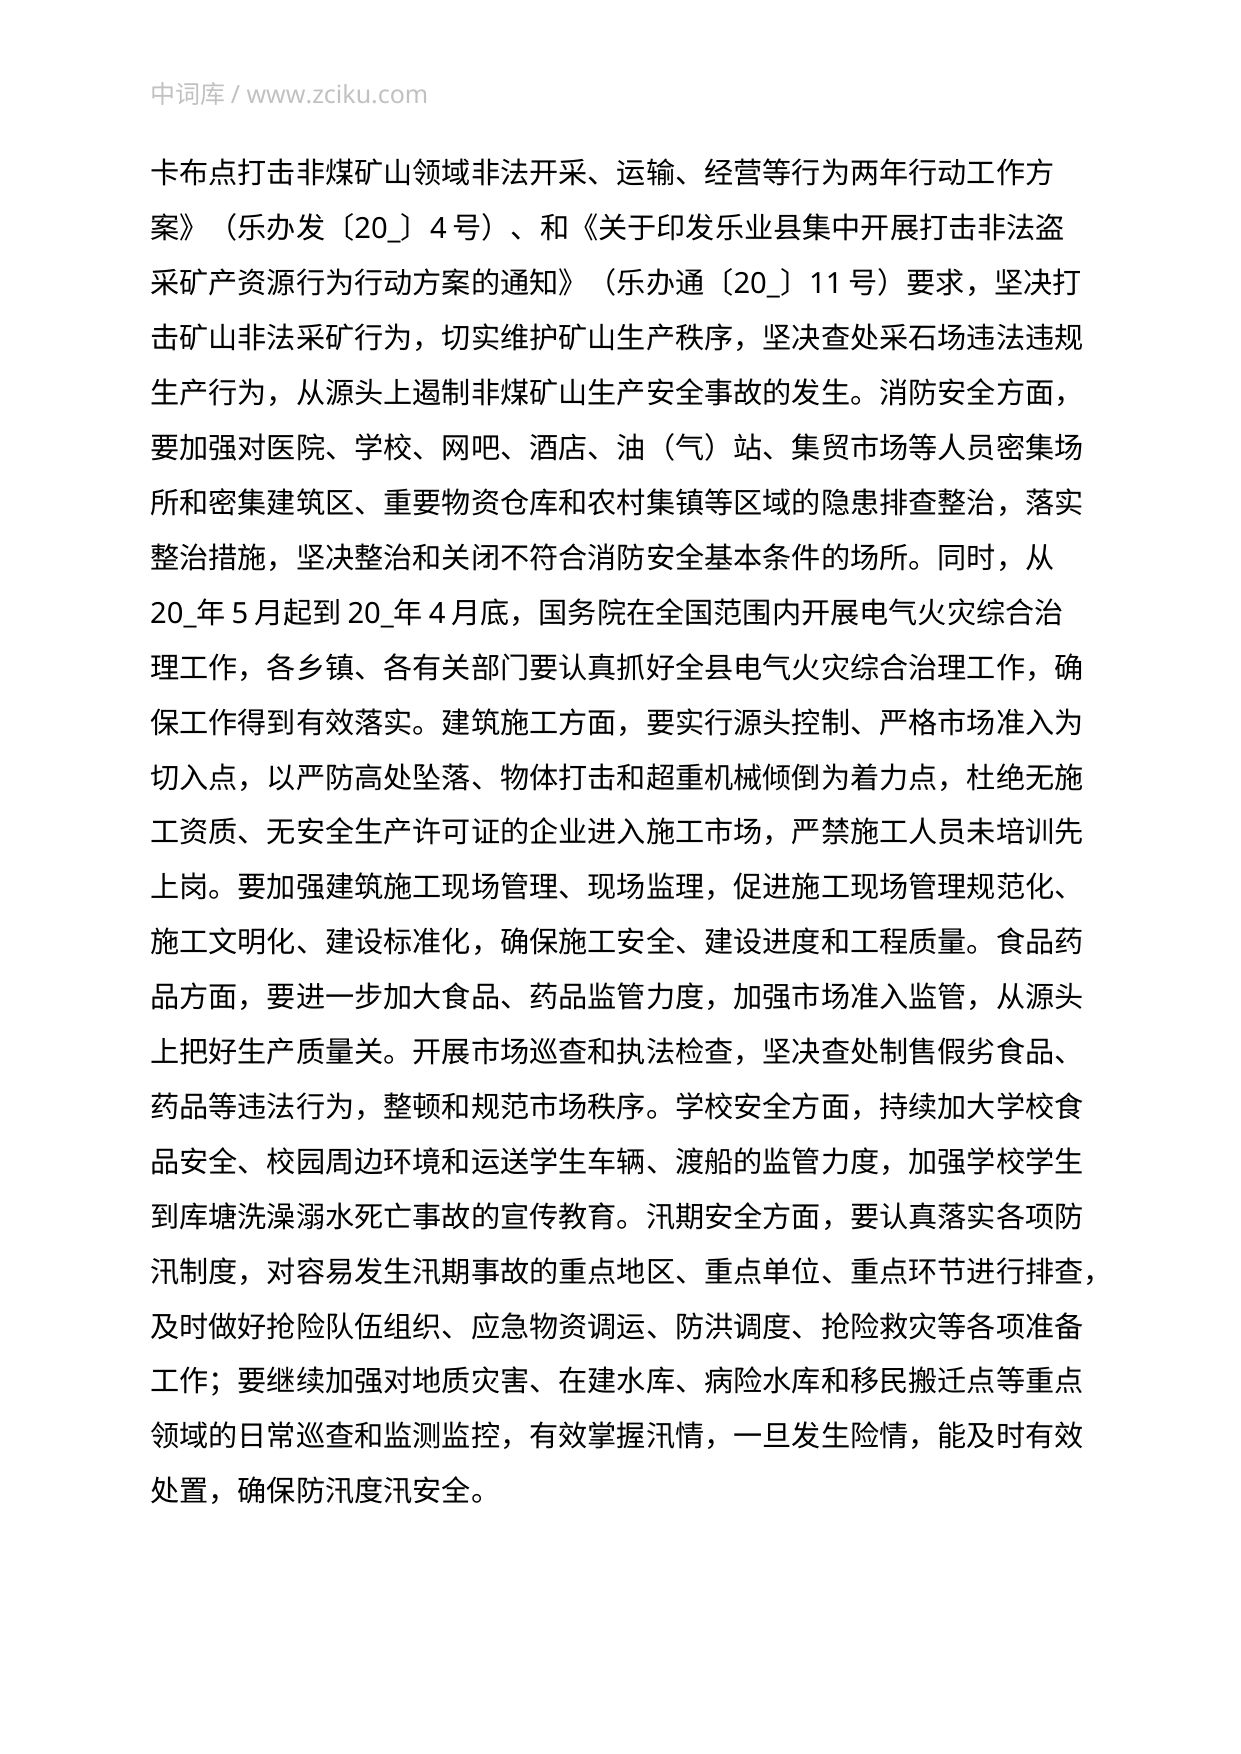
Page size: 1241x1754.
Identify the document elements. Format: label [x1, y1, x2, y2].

text [150, 150, 1090, 1510]
